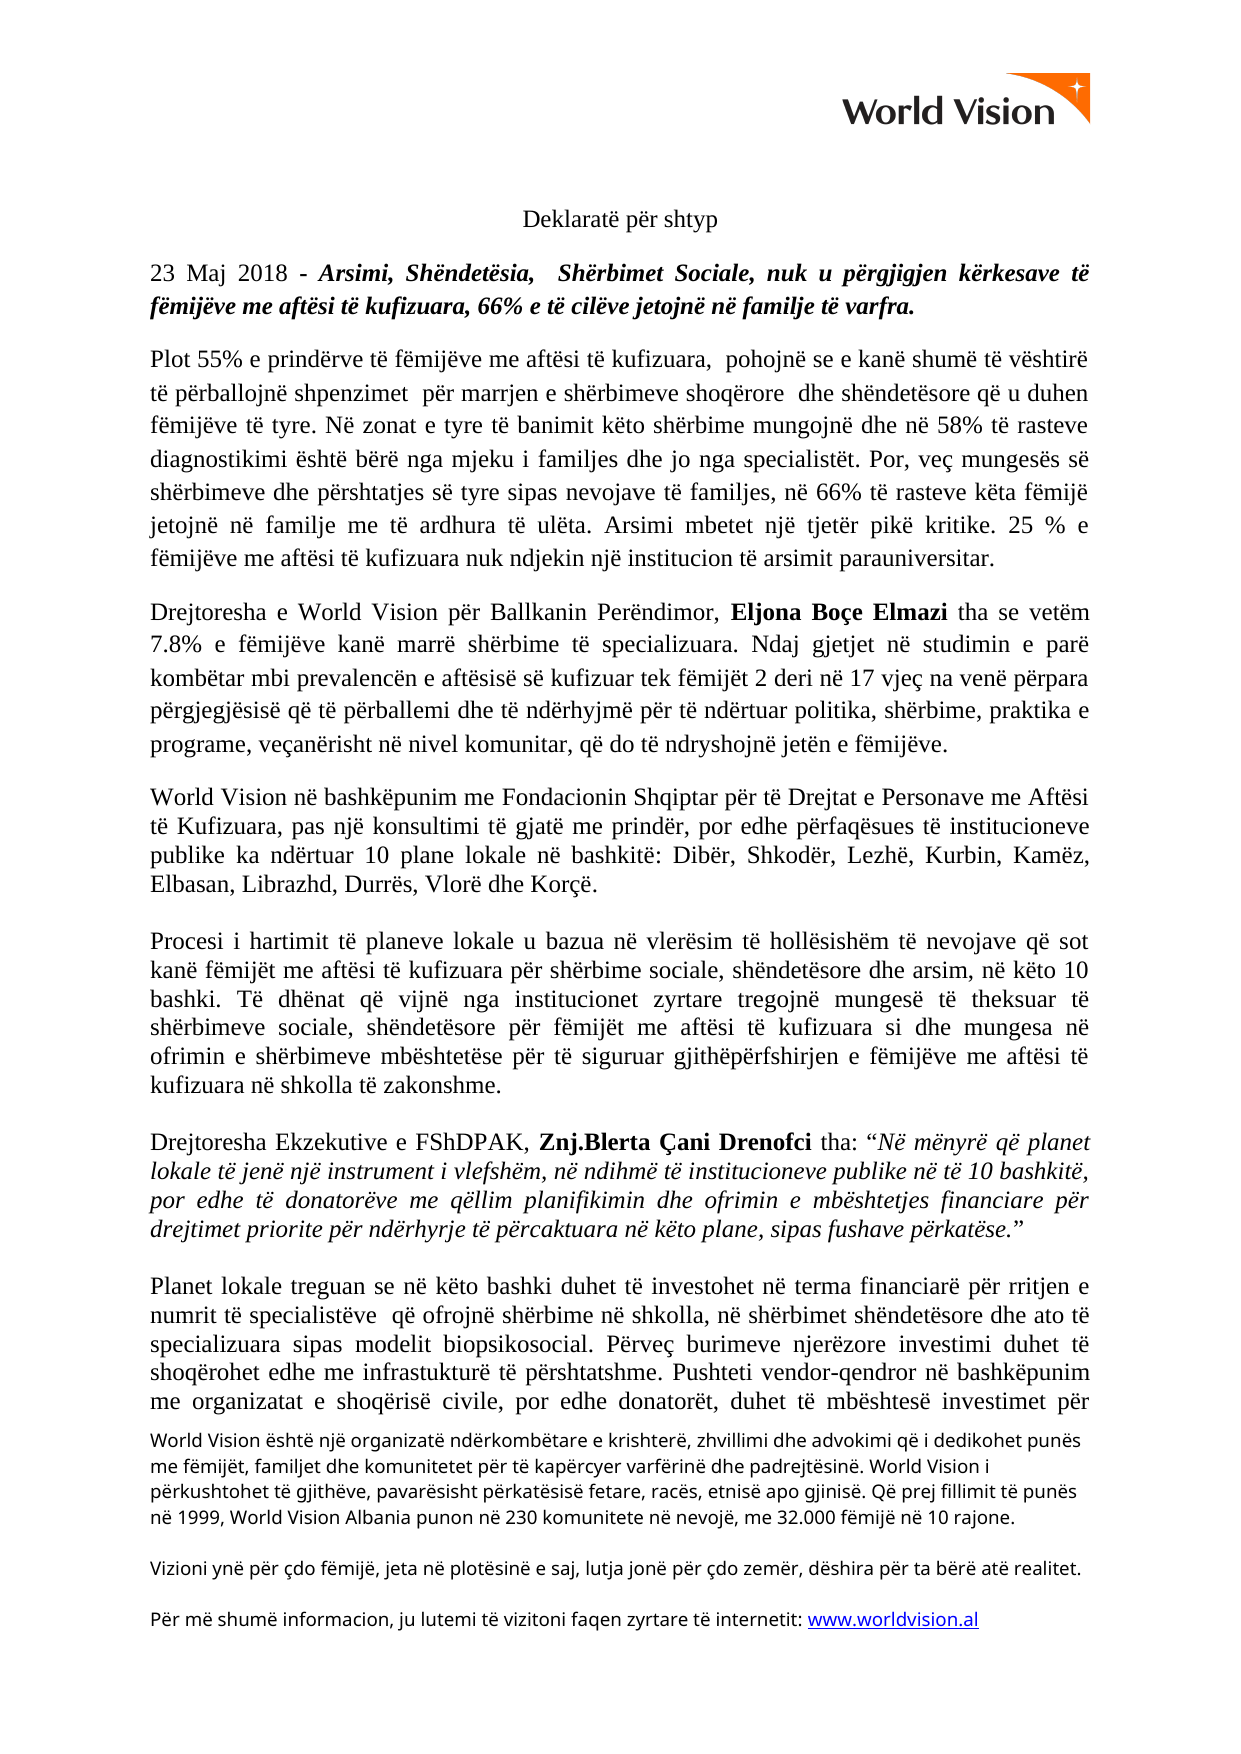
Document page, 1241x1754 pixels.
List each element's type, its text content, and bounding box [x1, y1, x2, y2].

text Deklaratë për shtyp [150, 204, 1090, 233]
text Drejtoresha Ekzekutive e FShDPAK, Znj.Blerta Çani Drenofci tha: “Në mënyrë që planet lokale të jenë një instrument i vlefshëm, në ndihmë të institucioneve publike në të 10 bashkitë, por edhe të donatorëve me qëllim planifikimin dhe ofrimin e mbështetjes financiare për drejtimet priorite për ndërhyrje të përcaktuara në këto plane, sipas fushave përkatëse.” [150, 1127, 1090, 1242]
text Plot 55% e prindërve të fëmijëve me aftësi të kufizuara, pohojnë se e kanë shumë të vështirë të përballojnë shpenzimet për marrjen e shërbimeve shoqërore dhe shëndetësore që u duhen fëmijëve të tyre. Në zonat e tyre të banimit këto shërbime mungojnë dhe në 58% të rasteve diagnostikimi është bërë nga mjeku i familjes dhe jo nga specialistët. Por, veç mungesës së shërbimeve dhe përshtatjes së tyre sipas nevojave të familjes, në 66% të rasteve këta fëmijë jetojnë në familje me të ardhura të ulëta. Arsimi mbetet një tjetër pikë kritike. 25 % e fëmijëve me aftësi të kufizuara nuk ndjekin një institucion të arsimit parauniversitar. [150, 344, 1090, 571]
text Procesi i hartimit të planeve lokale u bazua në vlerësim të hollësishëm të nevojave që sot kanë fëmijët me aftësi të kufizuara për shërbime sociale, shëndetësore dhe arsim, në këto 10 bashki. Të dhënat që vijnë nga institucionet zyrtare tregojnë mungesë të theksuar të shërbimeve sociale, shëndetësore për fëmijët me aftësi të kufizuara si dhe mungesa në ofrimin e shërbimeve mbështetëse për të siguruar gjithëpërfshirjen e fëmijëve me aftësi të kufizuara në shkolla të zakonshme. [150, 926, 1090, 1099]
text 23 Maj 2018 - Arsimi, Shëndetësia, Shërbimet Sociale, nuk u përgjigjen kërkesave të fëmijëve me aftësi të kufizuara, 66% e të cilëve jetojnë në familje të varfra. [150, 258, 1090, 319]
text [150, 1271, 1090, 1386]
text Drejtoresha e World Vision për Ballkanin Perëndimor, Eljona Boçe Elmazi tha se vetëm 7.8% e fëmijëve kanë marrë shërbime të specializuara. Ndaj gjetjet në studimin e parë kombëtar mbi prevalencën e aftësisë së kufizuar tek fëmijët 2 deri në 17 vjeç na venë përpara përgjegjësisë që të përballemi dhe të ndërhyjmë për të ndërtuar politika, shërbime, praktika e programe, veçanërisht në nivel komunitar, që do të ndryshojnë jetën e fëmijëve. [150, 724, 1090, 757]
text World Vision në bashkëpunim me Fondacionin Shqiptar për të Drejtat e Personave me Aftësi të Kufizuara, pas një konsultimi të gjatë me prindër, por edhe përfaqësues të institucioneve publike ka ndërtuar 10 plane lokale në bashkitë: Dibër, Shkodër, Lezhë, Kurbin, Kamëz, Elbasan, Librazhd, Durrës, Vlorë dhe Korçë. [150, 782, 1090, 897]
picture [842, 73, 1091, 125]
